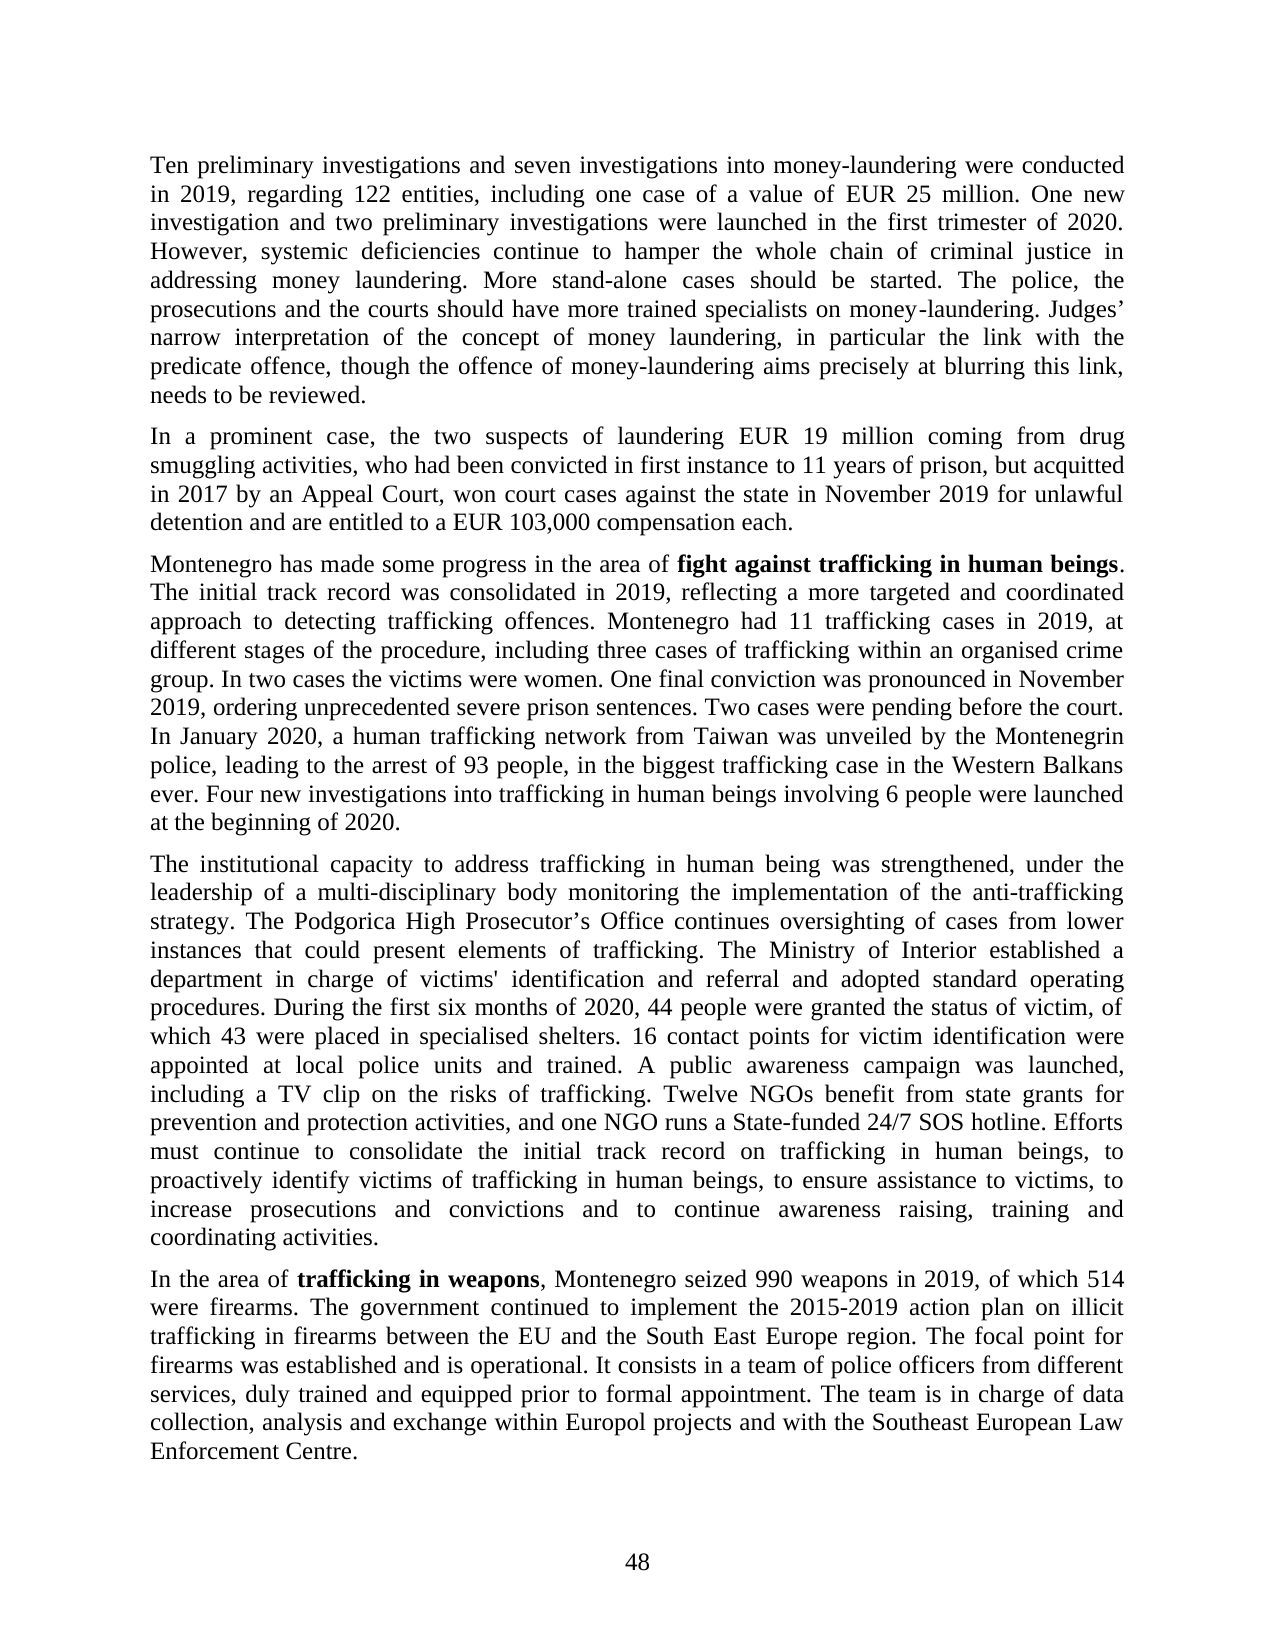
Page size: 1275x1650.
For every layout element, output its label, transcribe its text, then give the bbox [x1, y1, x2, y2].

text Ten preliminary investigations and seven investigations into money-laundering were conducted in 2019, regarding 122 entities, including one case of a value of EUR 25 million. One new investigation and two preliminary investigations were launched in the first trimester of 2020. However, systemic deficiencies continue to hamper the whole chain of criminal justice in addressing money laundering. More stand-alone cases should be started. The police, the prosecutions and the courts should have more trained specialists on money-laundering. Judges’ narrow interpretation of the concept of money laundering, in particular the link with the predicate offence, though the offence of money-laundering aims precisely at blurring this link, needs to be reviewed. [150, 150, 1125, 409]
text The institutional capacity to address trafficking in human being was strengthened, under the leadership of a multi-disciplinary body monitoring the implementation of the anti-trafficking strategy. The Podgorica High Prosecutor’s Office continues oversighting of cases from lower instances that could present elements of trafficking. The Ministry of Interior established a department in charge of victims' identification and referral and adopted standard operating procedures. During the first six months of 2020, 44 people were granted the status of victim, of which 43 were placed in specialised shelters. 16 contact points for victim identification were appointed at local police units and trained. A public awareness campaign was launched, including a TV clip on the risks of trafficking. Twelve NGOs benefit from state grants for prevention and protection activities, and one NGO runs a State-funded 24/7 SOS hotline. Efforts must continue to consolidate the initial track record on trafficking in human beings, to proactively identify victims of trafficking in human beings, to ensure assistance to victims, to increase prosecutions and convictions and to continue awareness raising, training and coordinating activities. [150, 849, 1125, 1251]
text Montenegro has made some progress in the area of fight against trafficking in human beings. The initial track record was consolidated in 2019, reflecting a more targeted and coordinated approach to detecting trafficking offences. Montenegro had 11 trafficking cases in 2019, at different stages of the procedure, including three cases of trafficking within an organised crime group. In two cases the victims were women. One final conviction was pronounced in November 2019, ordering unprecedented severe prison sentences. Two cases were pending before the court. In January 2020, a human trafficking network from Taiwan was unveiled by the Montenegrin police, leading to the arrest of 93 people, in the biggest trafficking case in the Western Balkans ever. Four new investigations into trafficking in human beings involving 6 people were launched at the beginning of 2020. [150, 549, 1125, 836]
text In the area of trafficking in weapons, Montenegro seized 990 weapons in 2019, of which 514 were firearms. The government continued to implement the 2015-2019 action plan on illicit trafficking in firearms between the EU and the South East Europe region. The focal point for firearms was established and is operational. It consists in a team of police officers from different services, duly trained and equipped prior to formal appointment. The team is in charge of data collection, analysis and exchange within Europol projects and with the Southeast European Law Enforcement Centre. [150, 1264, 1125, 1465]
text In a prominent case, the two suspects of laundering EUR 19 million coming from drug smuggling activities, who had been convicted in first instance to 11 years of prison, but acquitted in 2017 by an Appeal Court, won court cases against the state in November 2019 for unlawful detention and are entitled to a EUR 103,000 compensation each. [150, 421, 1125, 536]
